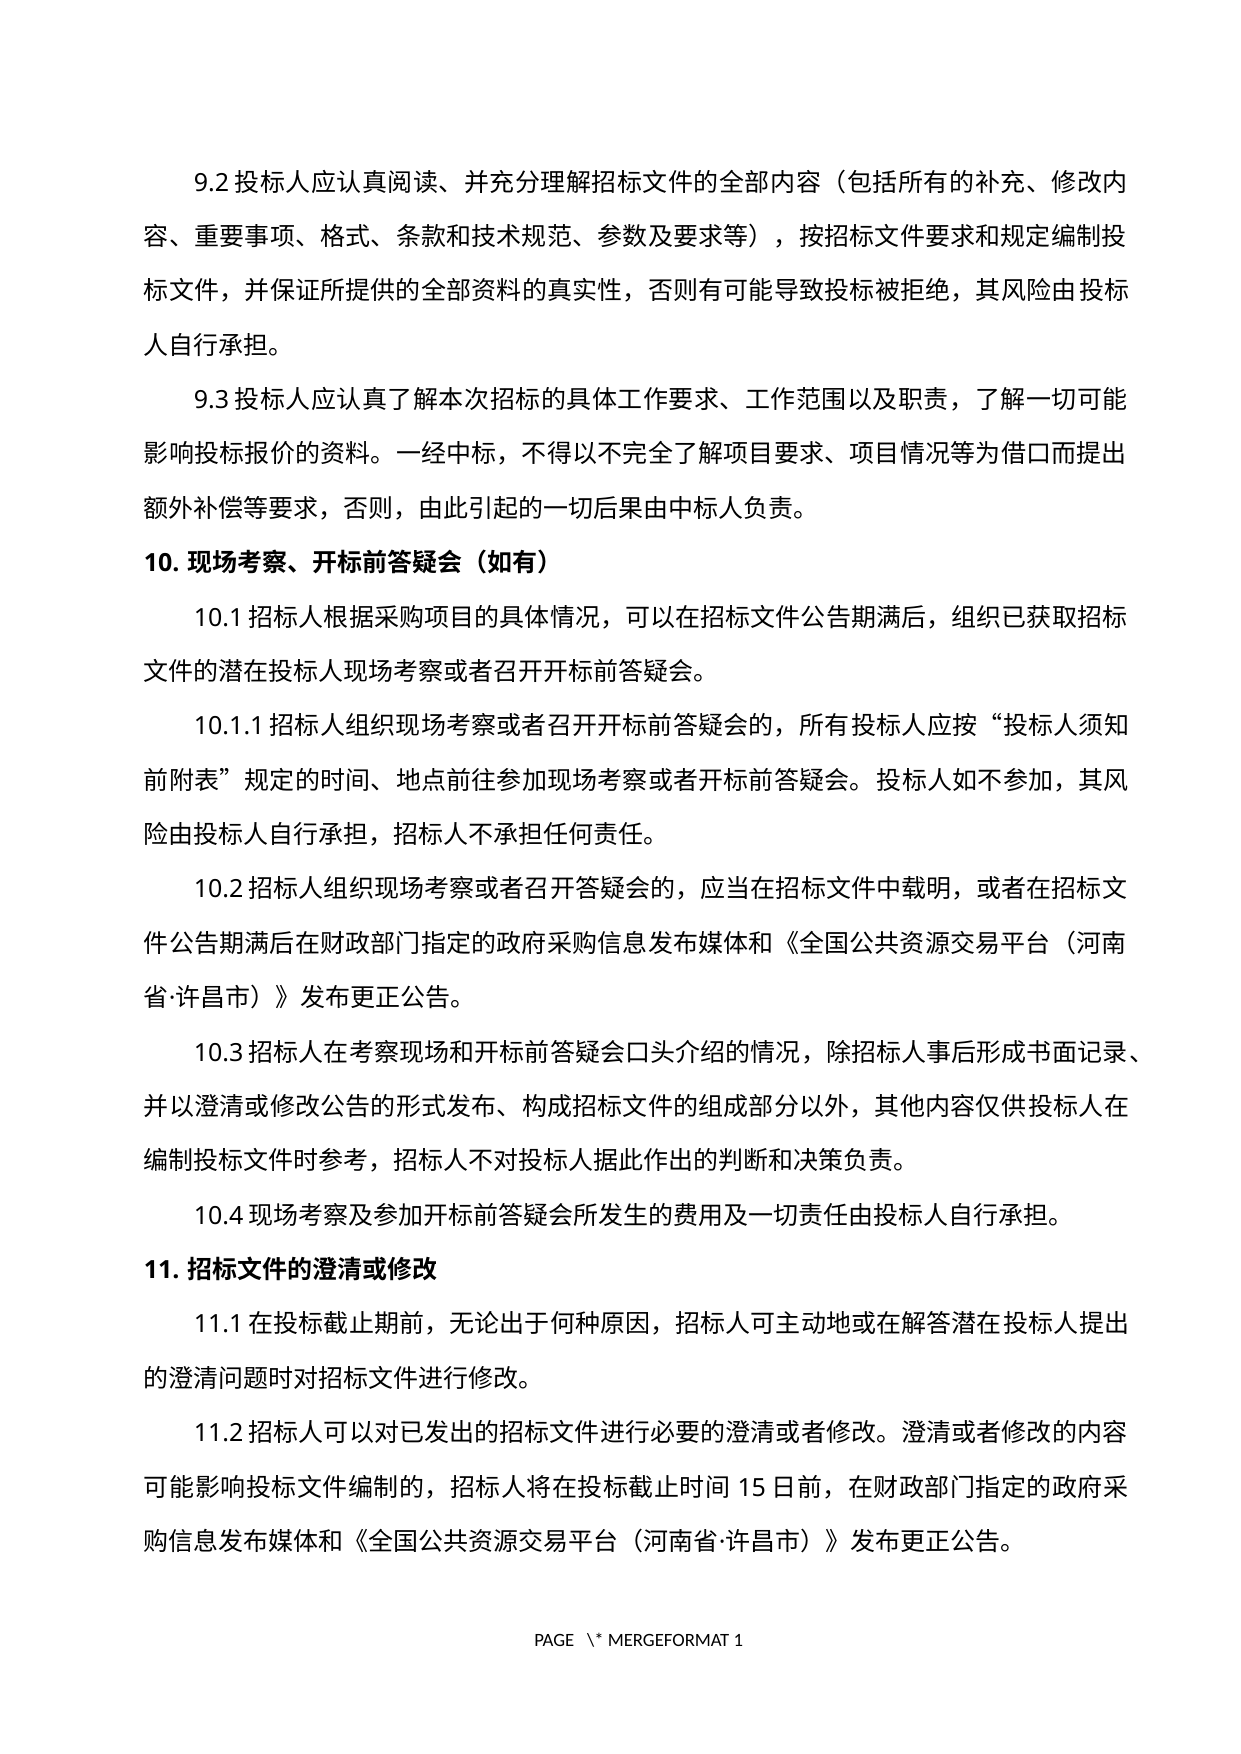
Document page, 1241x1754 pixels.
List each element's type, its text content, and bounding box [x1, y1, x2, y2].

text 10.2招标人组织现场考察或者召开答疑会的，应当在招标文件中载明，或者在招标文件公告期满后在财政部门指定的政府采购信息发布媒体和《全国公共资源交易平台（河南省·许昌市）》发布更正公告。 [144, 869, 1129, 1014]
text 9.3投标人应认真了解本次招标的具体工作要求、工作范围以及职责，了解一切可能影响投标报价的资料。一经中标，不得以不完全了解项目要求、项目情况等为借口而提出额外补偿等要求，否则，由此引起的一切后果由中标人负责。 [144, 379, 1129, 524]
text 10.4现场考察及参加开标前答疑会所发生的费用及一切责任由投标人自行承担。 [144, 1195, 1129, 1231]
text 11.2招标人可以对已发出的招标文件进行必要的澄清或者修改。澄清或者修改的内容可能影响投标文件编制的，招标人将在投标截止时间15日前，在财政部门指定的政府采购信息发布媒体和《全国公共资源交易平台（河南省·许昌市）》发布更正公告。 [144, 1413, 1129, 1558]
text 10.1招标人根据采购项目的具体情况，可以在招标文件公告期满后，组织已获取招标文件的潜在投标人现场考察或者召开开标前答疑会。 [144, 597, 1129, 688]
list 现场考察、开标前答疑会（如有） [144, 543, 1129, 579]
text 11.1在投标截止期前，无论出于何种原因，招标人可主动地或在解答潜在投标人提出的澄清问题时对招标文件进行修改。 [144, 1304, 1129, 1394]
list 招标文件的澄清或修改 [144, 1249, 1129, 1286]
text 10.3招标人在考察现场和开标前答疑会口头介绍的情况，除招标人事后形成书面记录、并以澄清或修改公告的形式发布、构成招标文件的组成部分以外，其他内容仅供投标人在编制投标文件时参考，招标人不对投标人据此作出的判断和决策负责。 [144, 1032, 1129, 1177]
text 9.2投标人应认真阅读、并充分理解招标文件的全部内容（包括所有的补充、修改内容、重要事项、格式、条款和技术规范、参数及要求等），按招标文件要求和规定编制投标文件，并保证所提供的全部资料的真实性，否则有可能导致投标被拒绝，其风险由投标人自行承担。 [144, 162, 1129, 361]
text 10.1.1招标人组织现场考察或者召开开标前答疑会的，所有投标人应按“投标人须知前附表”规定的时间、地点前往参加现场考察或者开标前答疑会。投标人如不参加，其风险由投标人自行承担，招标人不承担任何责任。 [144, 706, 1129, 851]
